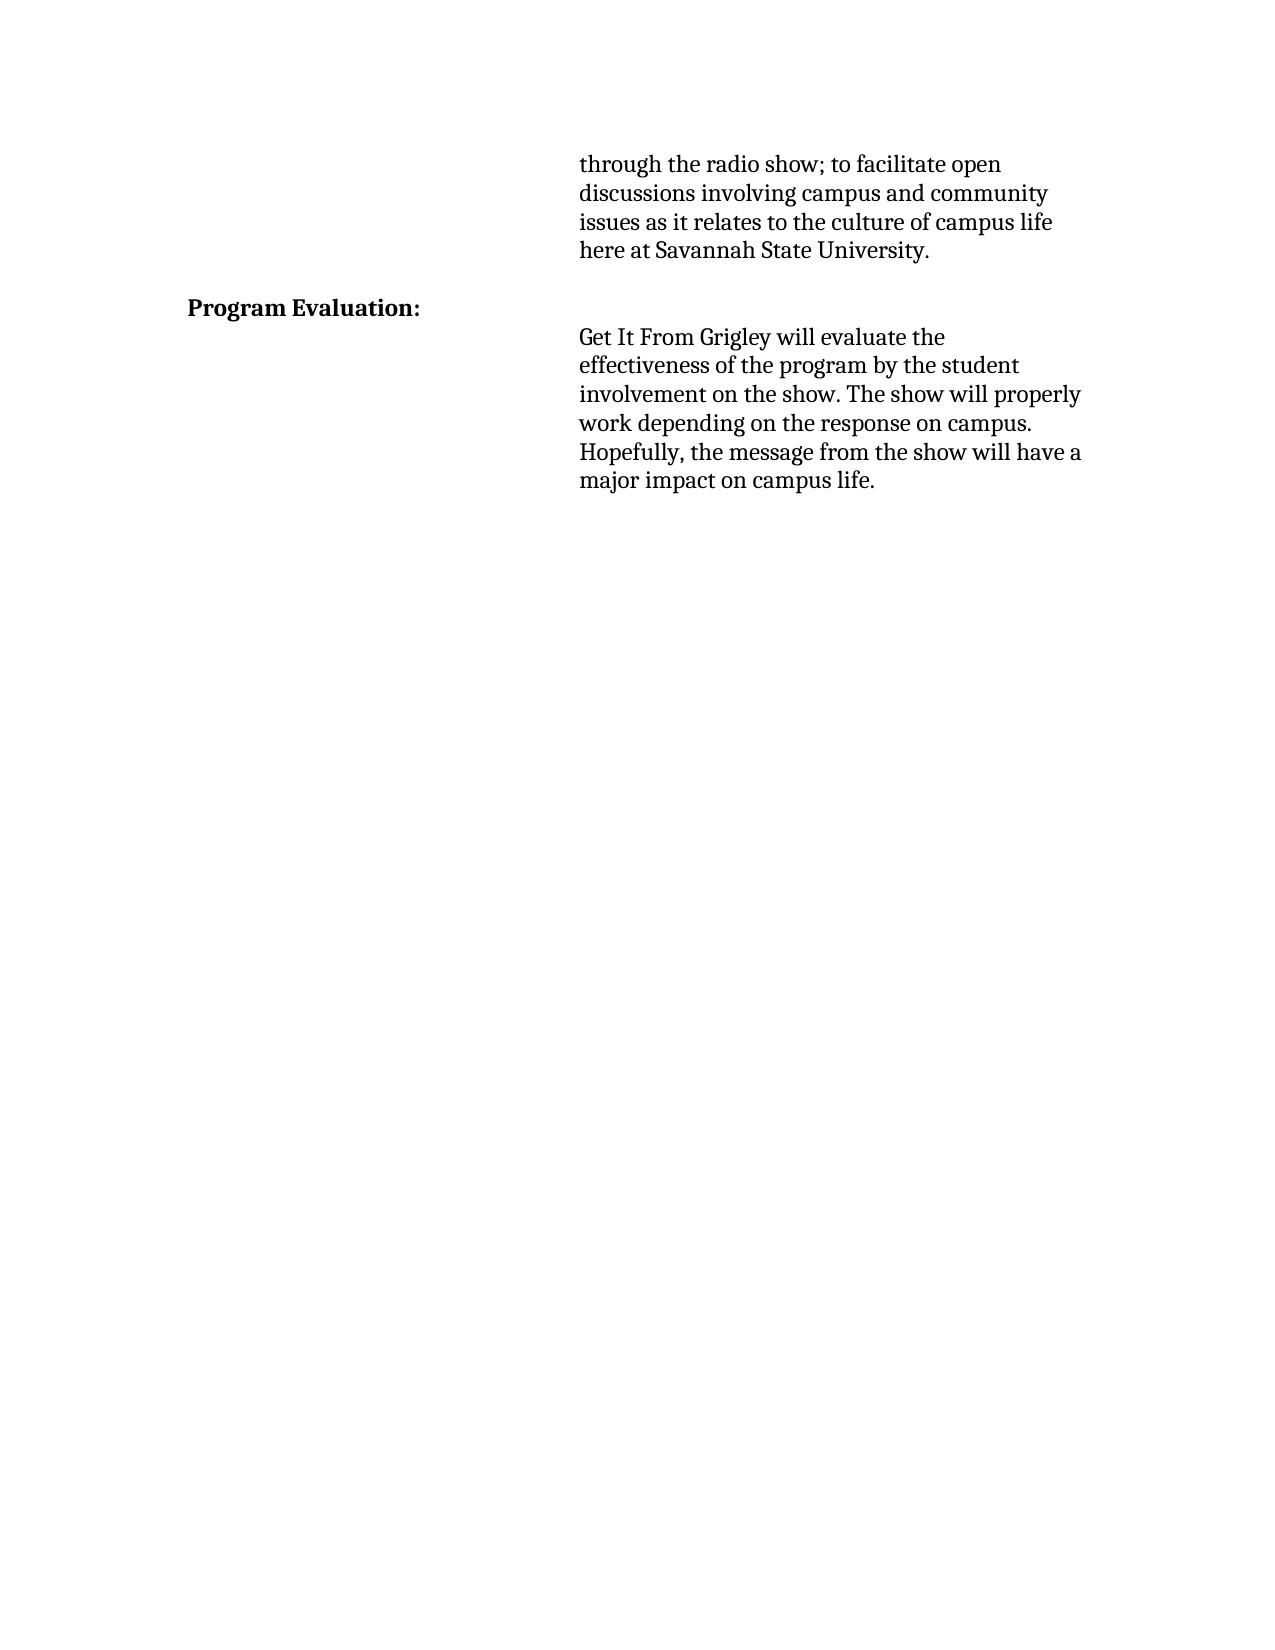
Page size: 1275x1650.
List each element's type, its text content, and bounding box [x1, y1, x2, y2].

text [579, 150, 1087, 265]
text Program Evaluation: [187, 294, 1087, 322]
text Get It From Grigley will evaluate the effectiveness of the program by the student involvement on the show. The show will properly work depending on the response on campus. Hopefully, the message from the show will have a major impact on campus life. [579, 322, 1087, 495]
